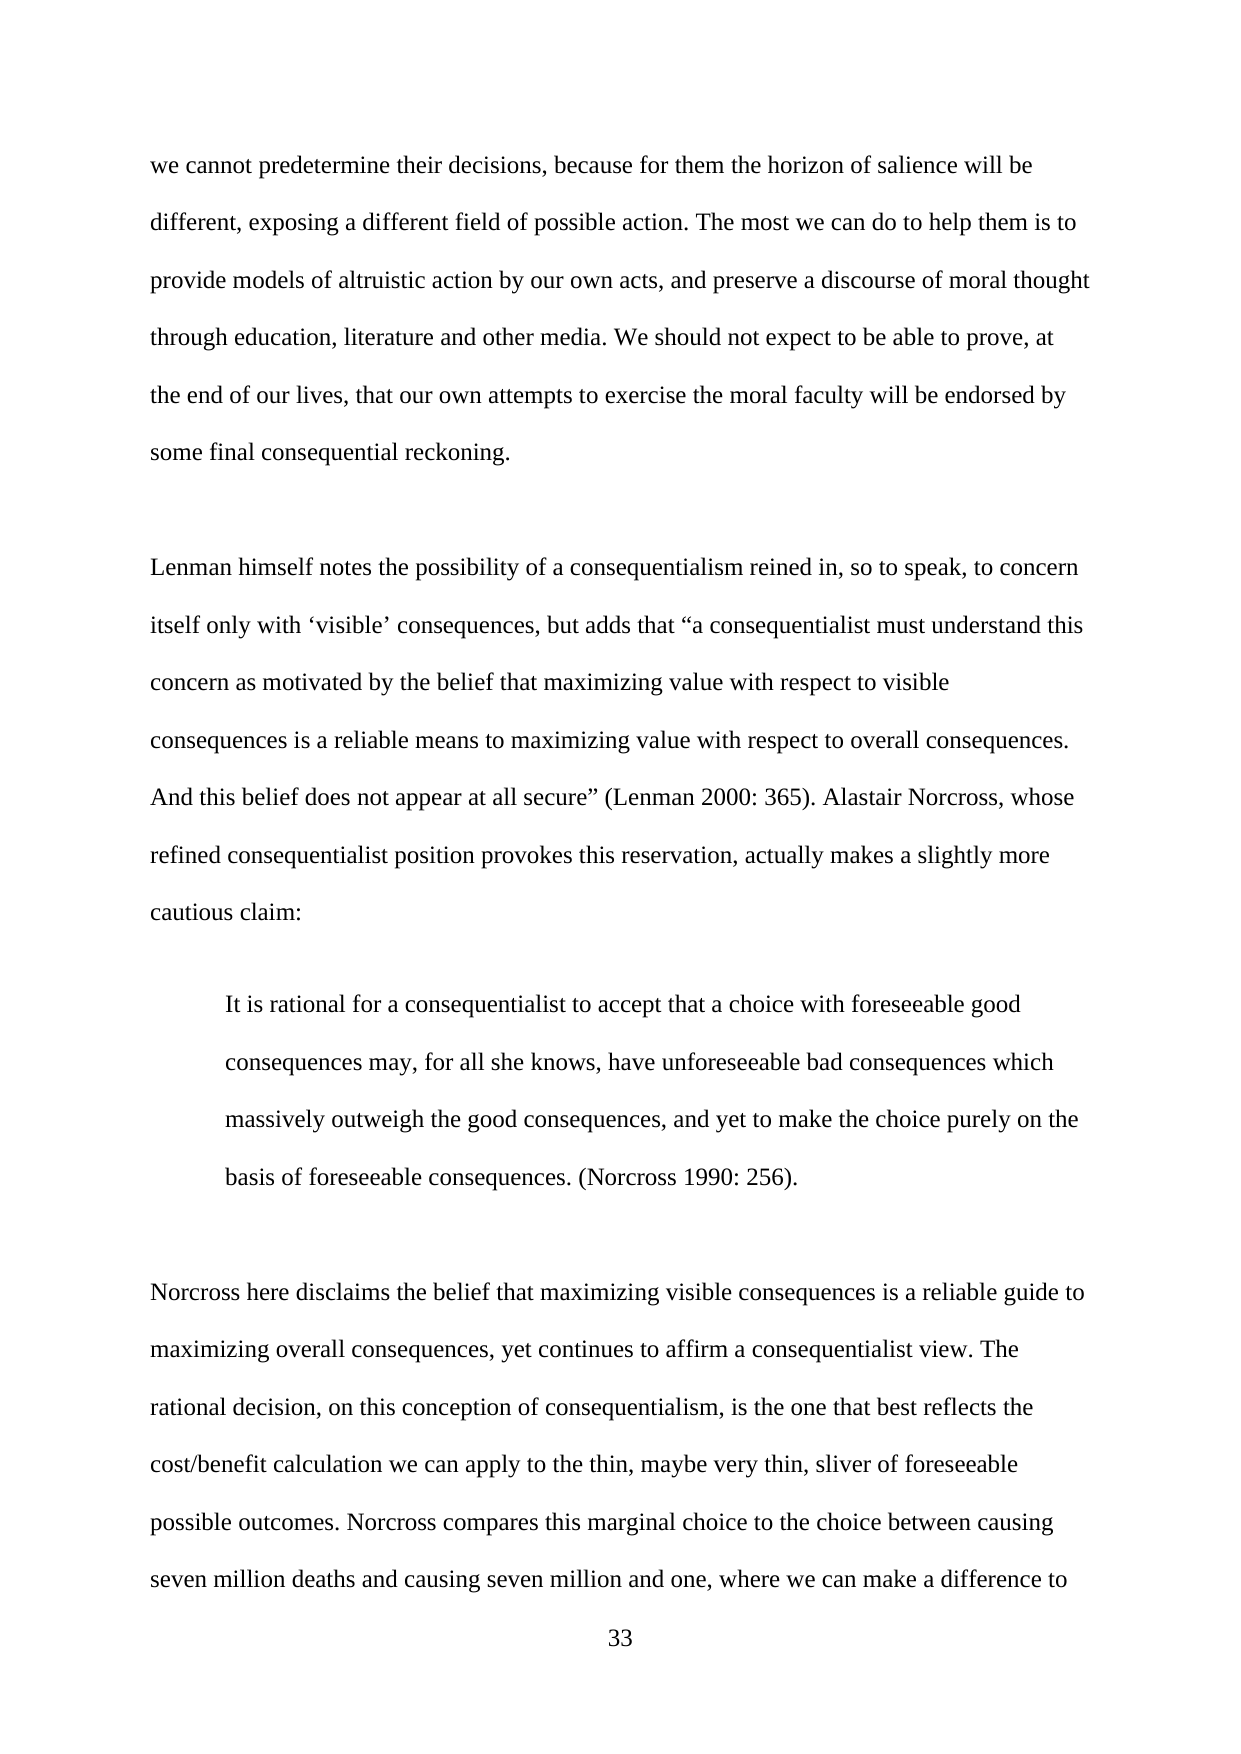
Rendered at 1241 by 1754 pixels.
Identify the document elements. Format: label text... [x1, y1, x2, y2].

text It is rational for a consequentialist to accept that a choice with foreseeable good consequences may, for all she knows, have unforeseeable bad consequences which massively outweigh the good consequences, and yet to make the choice purely on the basis of foreseeable consequences. (Norcross 1990: 256). [225, 989, 1090, 1190]
text Lenman himself notes the possibility of a consequentialism reined in, so to speak, to concern itself only with ‘visible’ consequences, but adds that “a consequentialist must understand this concern as motivated by the belief that maximizing value with respect to visible consequences is a reliable means to maximizing value with respect to overall consequences. And this belief does not appear at all secure” (Lenman 2000: 365). Alastair Norcross, whose refined consequentialist position provokes this reservation, actually makes a slightly more cautious claim: [150, 552, 1090, 926]
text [150, 150, 1090, 466]
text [150, 1277, 1090, 1593]
